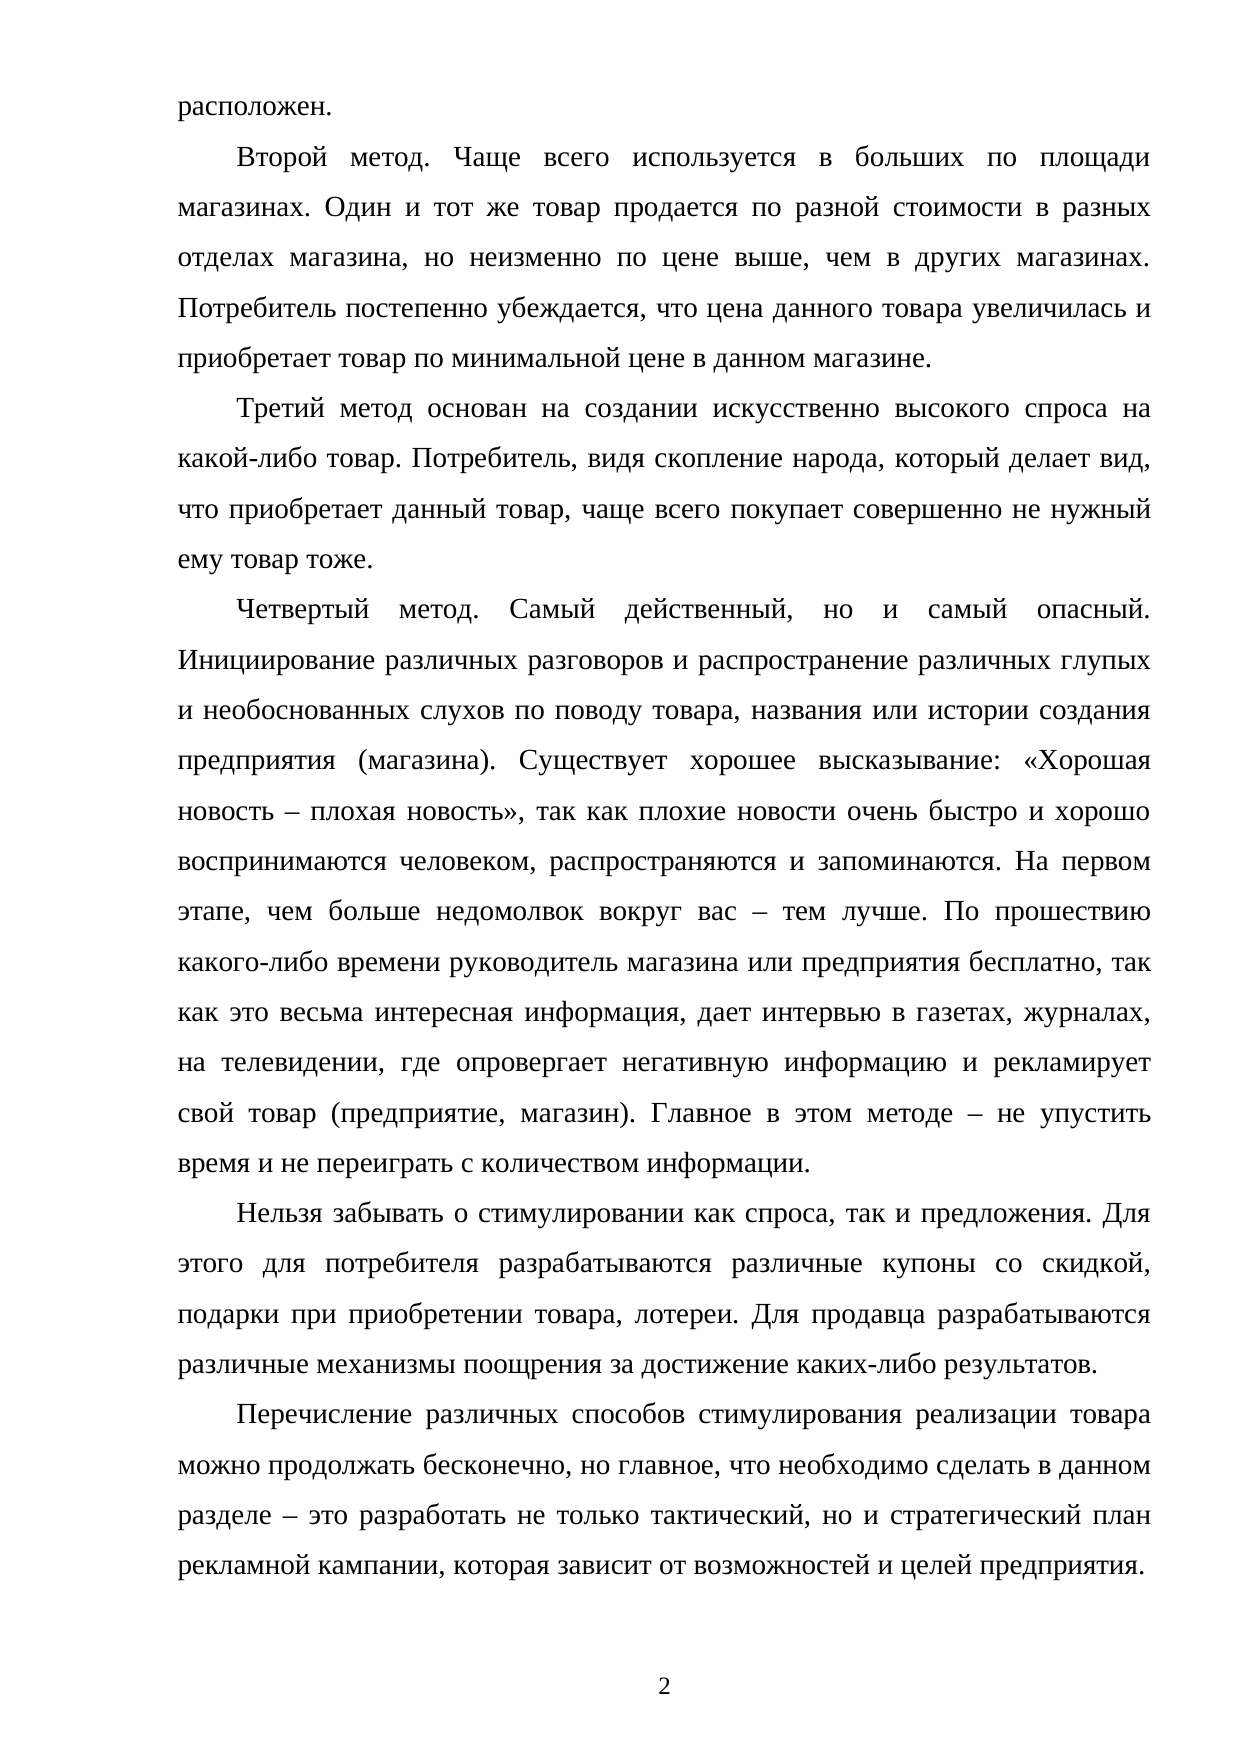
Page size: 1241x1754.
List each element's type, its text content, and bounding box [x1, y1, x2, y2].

text Третий метод основан на создании искусственно высокого спроса на какой-либо товар. Потребитель, видя скопление народа, который делает вид, что приобретает данный товар, чаще всего покупает совершенно не нужный ему товар тоже. [177, 391, 1152, 575]
text Нельзя забывать о стимулировании как спроса, так и предложения. Для этого для потребителя разрабатываются различные купоны со скидкой, подарки при приобретении товара, лотереи. Для продавца разрабатываются различные механизмы поощрения за достижение каких-либо результатов. [177, 1196, 1152, 1380]
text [177, 89, 1152, 122]
text Перечисление различных способов стимулирования реализации товара можно продолжать бесконечно, но главное, что необходимо сделать в данном разделе – это разработать не только тактический, но и стратегический план рекламной кампании, которая зависит от возможностей и целей предприятия. [177, 1397, 1152, 1581]
text Четвертый метод. Самый действенный, но и самый опасный. Инициирование различных разговоров и распространение различных глупых и необоснованных слухов по поводу товара, названия или истории создания предприятия (магазина). Существует хорошее высказывание: «Хорошая новость – плохая новость», так как плохие новости очень быстро и хорошо воспринимаются человеком, распространяются и запоминаются. На первом этапе, чем больше недомолвок вокруг вас – тем лучше. По прошествию какого-либо времени руководитель магазина или предприятия бесплатно, так как это весьма интересная информация, дает интервью в газетах, журналах, на телевидении, где опровергает негативную информацию и рекламирует свой товар (предприятие, магазин). Главное в этом методе – не упустить время и не переиграть с количеством информации. [177, 592, 1152, 1179]
text Второй метод. Чаще всего используется в больших по площади магазинах. Один и тот же товар продается по разной стоимости в разных отделах магазина, но неизменно по цене выше, чем в других магазинах. Потребитель постепенно убеждается, что цена данного товара увеличилась и приобретает товар по минимальной цене в данном магазине. [177, 139, 1152, 374]
